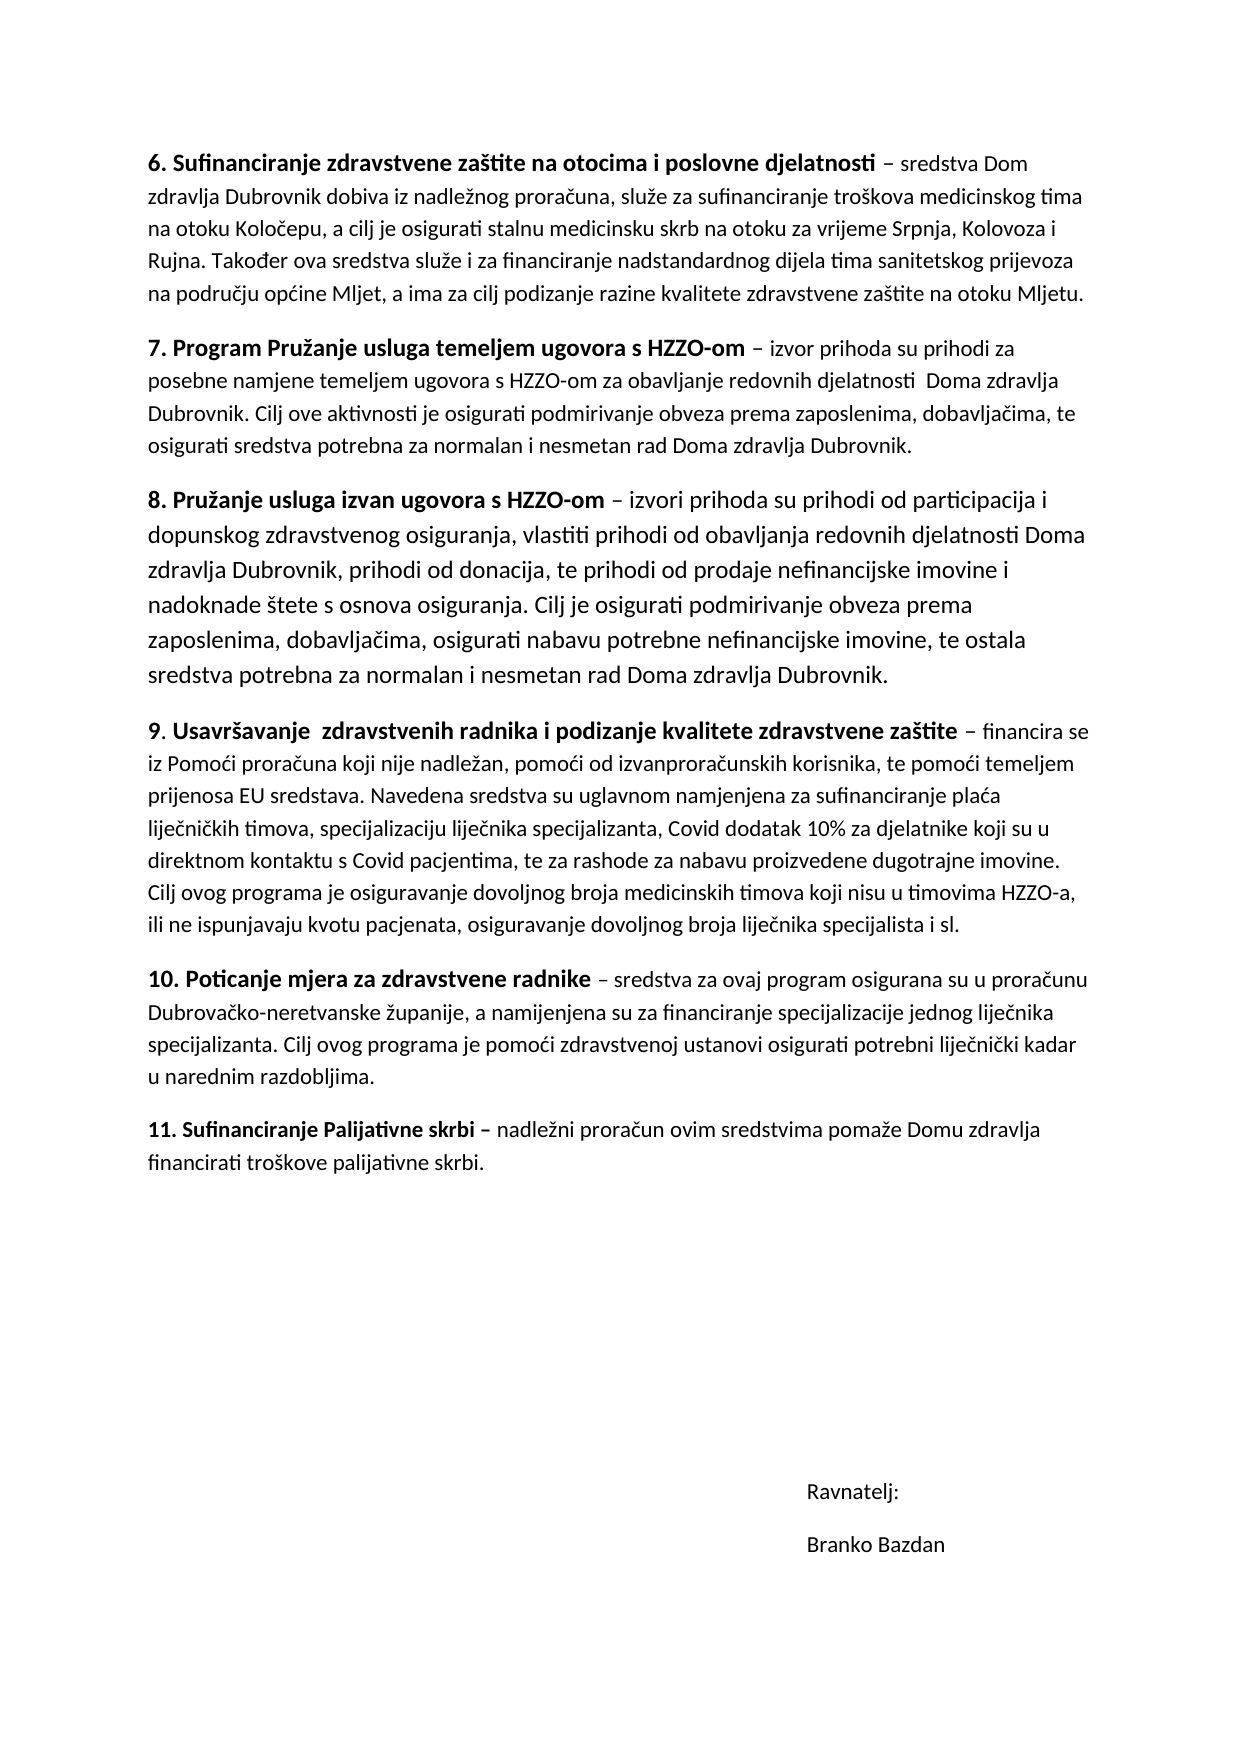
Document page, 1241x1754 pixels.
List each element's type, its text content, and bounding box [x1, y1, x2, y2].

text 6. Sufinanciranje zdravstvene zaštite na otocima i poslovne djelatnosti – sredstva Dom zdravlja Dubrovnik dobiva iz nadležnog proračuna, služe za sufinanciranje troškova medicinskog tima na otoku Koločepu, a cilj je osigurati stalnu medicinsku skrb na otoku za vrijeme Srpnja, Kolovoza i Rujna. Također ova sredstva služe i za financiranje nadstandardnog dijela tima sanitetskog prijevoza na području općine Mljet, a ima za cilj podizanje razine kvalitete zdravstvene zaštite na otoku Mljetu. [148, 148, 1093, 307]
text 10. Poticanje mjera za zdravstvene radnike – sredstva za ovaj program osigurana su u proračunu Dubrovačko-neretvanske županije, a namijenjena su za financiranje specijalizacije jednog liječnika specijalizanta. Cilj ovog programa je pomoći zdravstvenoj ustanovi osigurati potrebni liječnički kadar u narednim razdobljima. [148, 963, 1093, 1091]
text Branko Bazdan [148, 1530, 1093, 1558]
text 9. Usavršavanje zdravstvenih radnika i podizanje kvalitete zdravstvene zaštite – financira se iz Pomoći proračuna koji nije nadležan, pomoći od izvanproračunskih korisnika, te pomoći temeljem prijenosa EU sredstava. Navedena sredstva su uglavnom namjenjena za sufinanciranje plaća liječničkih timova, specijalizaciju liječnika specijalizanta, Covid dodatak 10% za djelatnike koji su u direktnom kontaktu s Covid pacjentima, te za rashode za nabavu proizvedene dugotrajne imovine. Cilj ovog programa je osiguravanje dovoljnog broja medicinskih timova koji nisu u timovima HZZO-a, ili ne ispunjavaju kvotu pacjenata, osiguravanje dovoljnog broja liječnika specijalista i sl. [148, 715, 1093, 938]
text 7. Program Pružanje usluga temeljem ugovora s HZZO-om – izvor prihoda su prihodi za posebne namjene temeljem ugovora s HZZO-om za obavljanje redovnih djelatnosti Doma zdravlja Dubrovnik. Cilj ove aktivnosti je osigurati podmirivanje obveza prema zaposlenima, dobavljačima, te osigurati sredstva potrebna za normalan i nesmetan rad Doma zdravlja Dubrovnik. [148, 332, 1093, 459]
text 8. Pružanje usluga izvan ugovora s HZZO-om – izvori prihoda su prihodi od participacija i dopunskog zdravstvenog osiguranja, vlastiti prihodi od obavljanja redovnih djelatnosti Doma zdravlja Dubrovnik, prihodi od donacija, te prihodi od prodaje nefinancijske imovine i nadoknade štete s osnova osiguranja. Cilj je osigurati podmirivanje obveza prema zaposlenima, dobavljačima, osigurati nabavu potrebne nefinancijske imovine, te ostala sredstva potrebna za normalan i nesmetan rad Doma zdravlja Dubrovnik. [148, 484, 1093, 689]
text 11. Sufinanciranje Palijativne skrbi – nadležni proračun ovim sredstvima pomaže Domu zdravlja financirati troškove palijativne skrbi. [148, 1116, 1093, 1176]
text Ravnatelj: [148, 1477, 1093, 1505]
